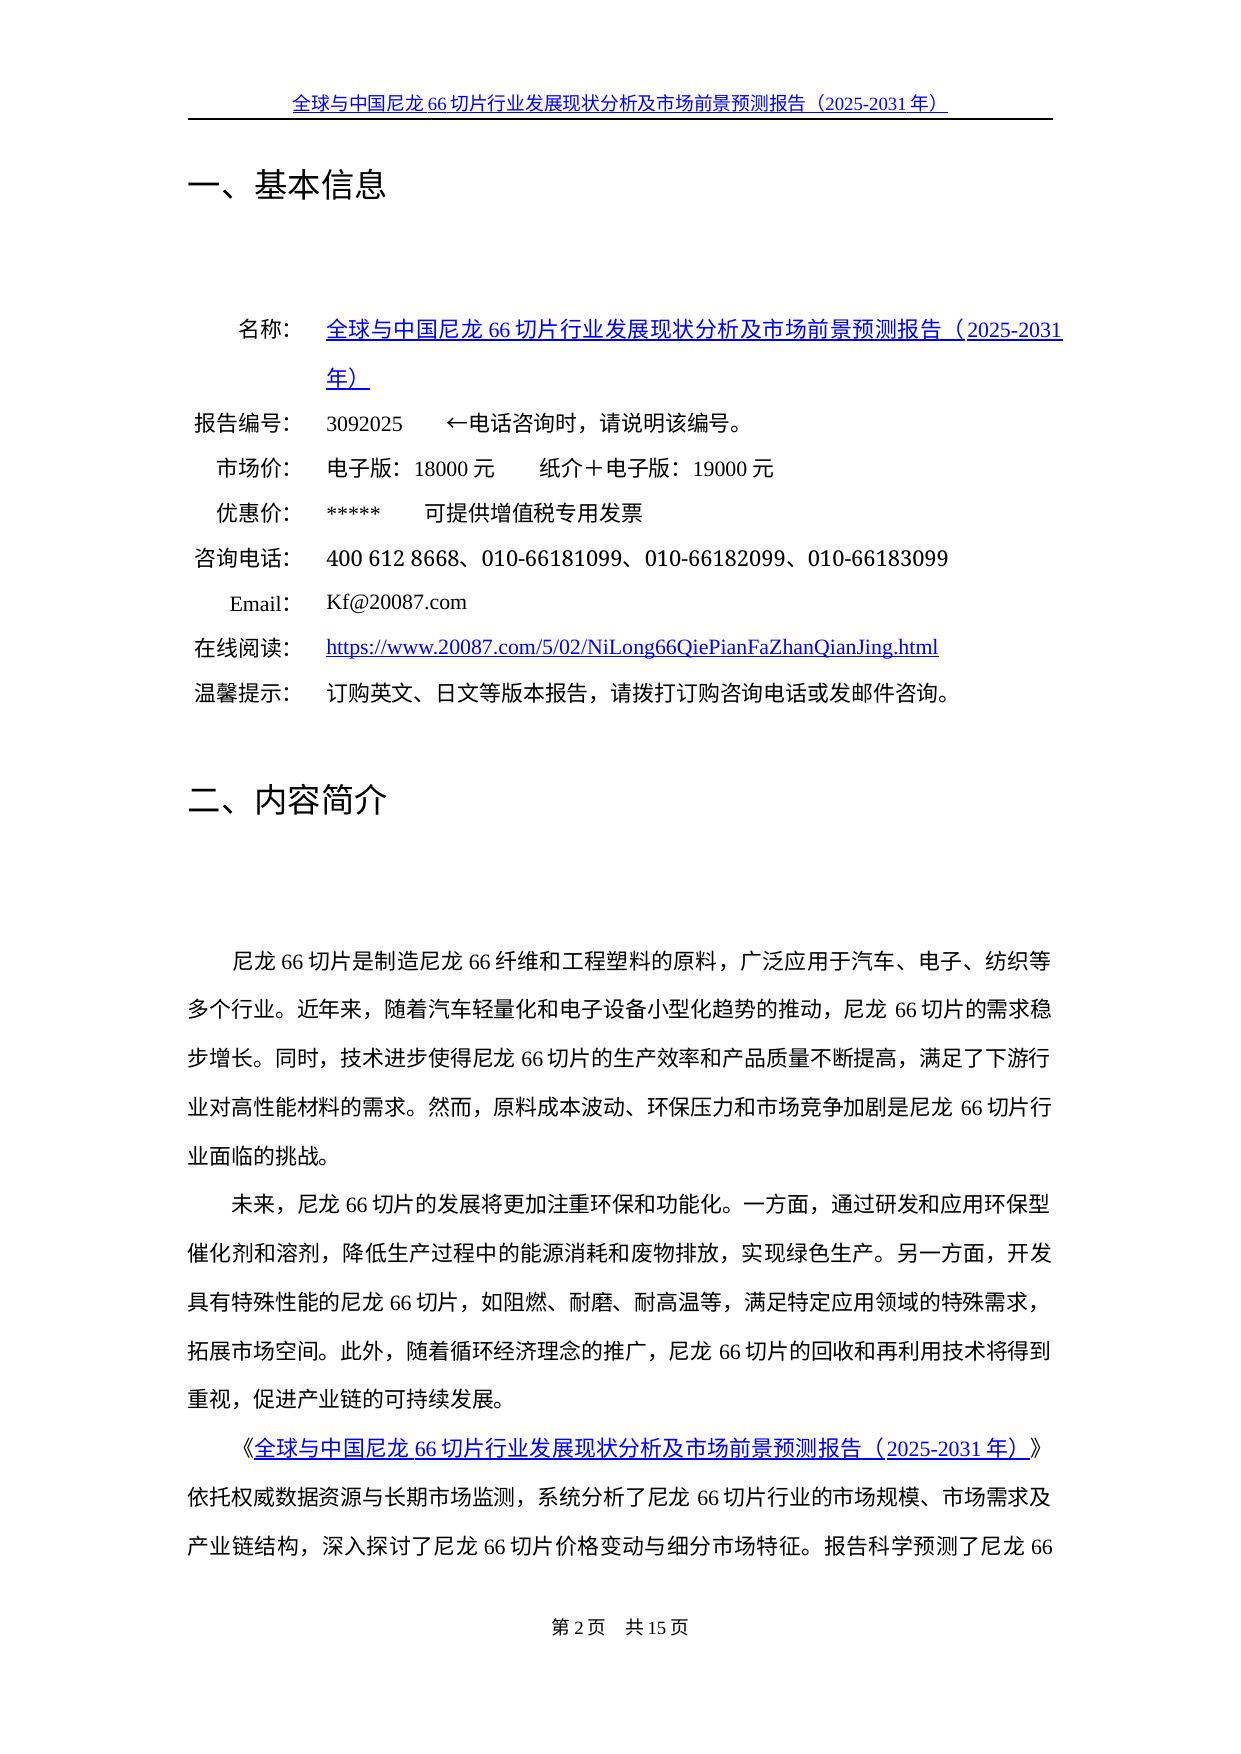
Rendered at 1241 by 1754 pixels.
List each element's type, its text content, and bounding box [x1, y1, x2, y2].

table_cell Kf@20087.com [315, 585, 1073, 630]
table_cell 电子版：18000 元 纸介＋电子版：19000 元 [315, 450, 1073, 495]
table_cell ***** 可提供增值税专用发票 [315, 495, 1073, 540]
table_header 名称： [167, 312, 315, 405]
table_cell 3092025 ←电话咨询时，请说明该编号。 [315, 405, 1073, 450]
table_cell 优惠价： [167, 495, 315, 540]
table_cell 市场价： [167, 450, 315, 495]
table_header 全球与中国尼龙66切片行业发展现状分析及市场前景预测报告（2025-2031年） [315, 312, 1073, 405]
table_cell 报告编号： [167, 405, 315, 450]
title 一、基本信息 [187, 150, 1053, 215]
table_cell 咨询电话： [167, 540, 315, 585]
table_cell Email： [167, 585, 315, 630]
table_cell [315, 630, 1073, 675]
table_cell 400 612 8668、010-66181099、010-66182099、010-66183099 [315, 540, 1073, 585]
table_cell 温馨提示： [167, 675, 315, 720]
title 二、内容简介 [187, 766, 1053, 831]
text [187, 943, 1053, 1561]
table_cell 订购英文、日文等版本报告，请拨打订购咨询电话或发邮件咨询。 [315, 675, 1073, 720]
table_cell 在线阅读： [167, 630, 315, 675]
